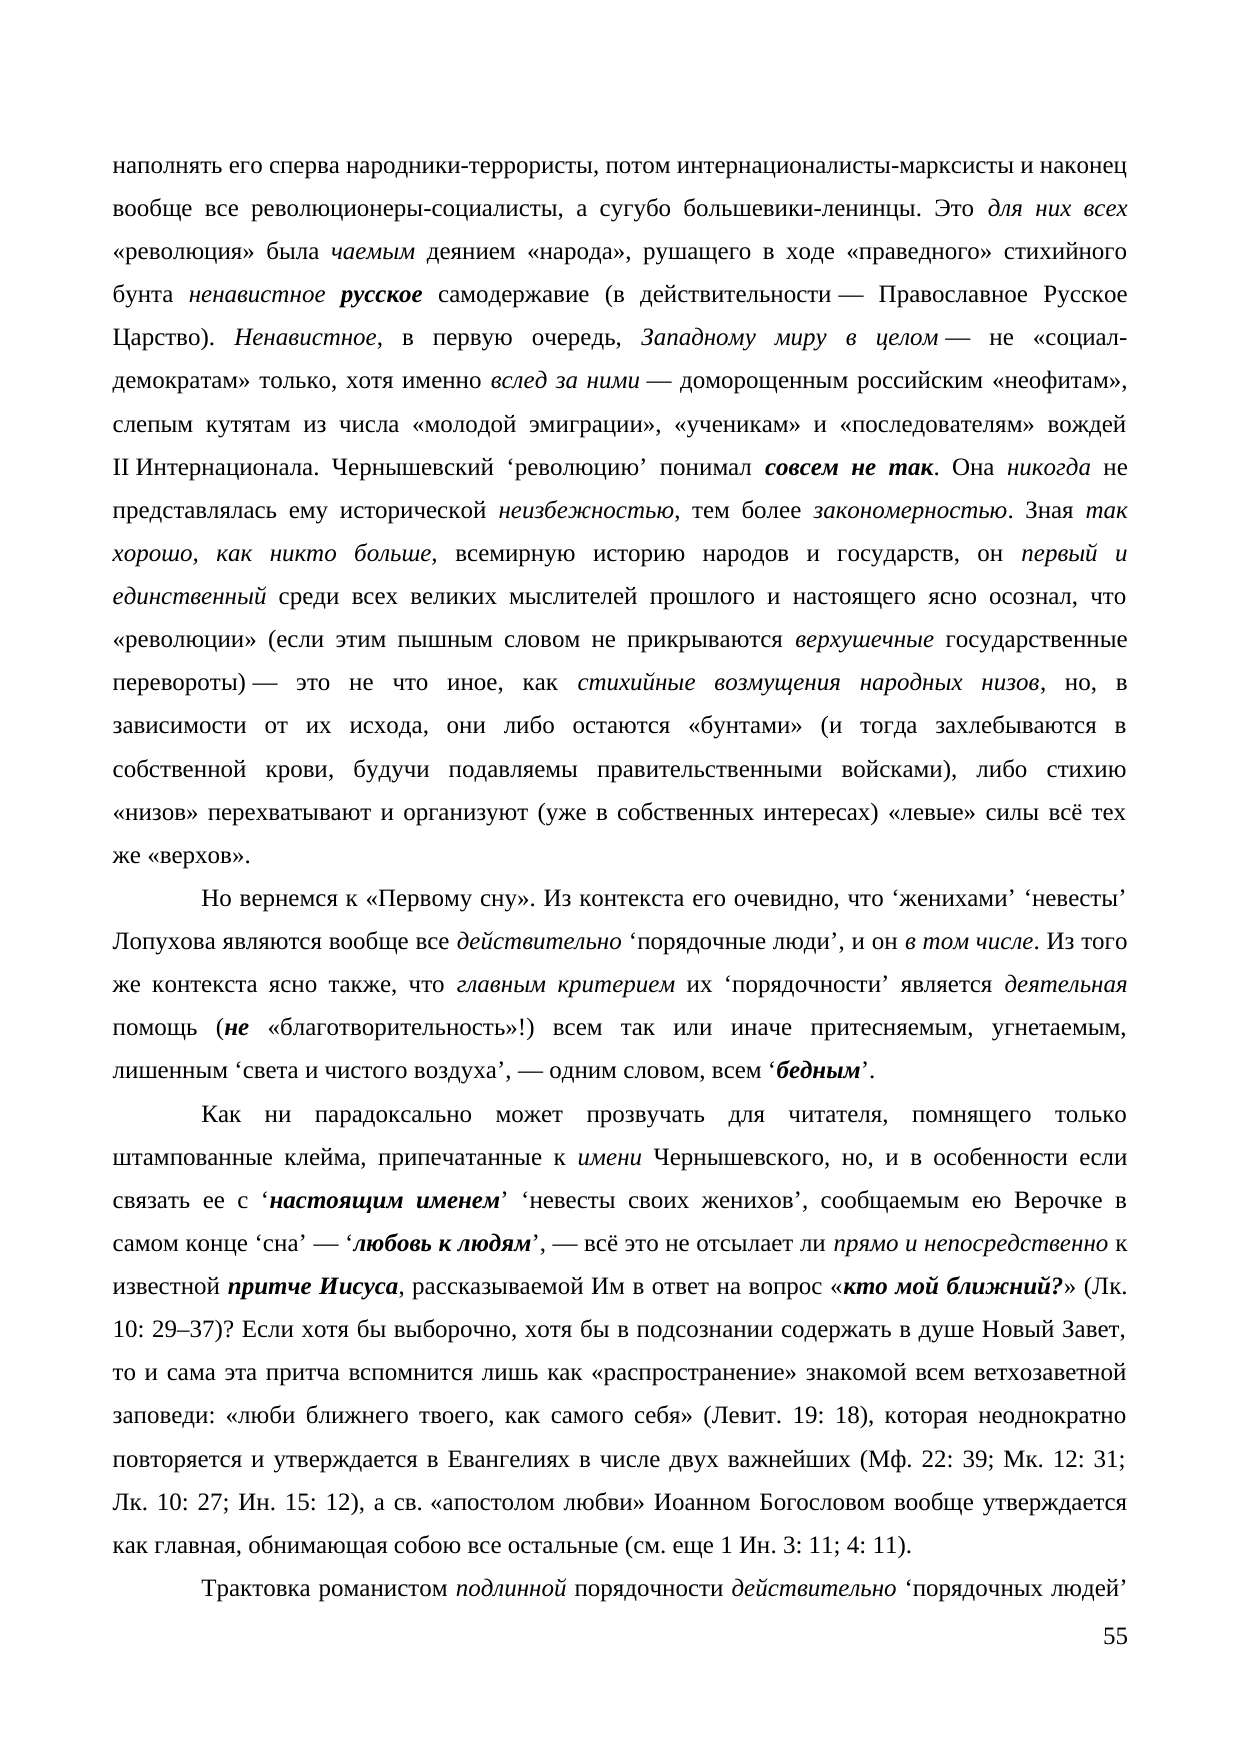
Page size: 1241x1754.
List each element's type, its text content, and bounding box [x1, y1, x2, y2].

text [112, 1573, 1128, 1602]
text Но вернемся к «Первому сну». Из контекста его очевидно, что ‘женихами’ ‘невесты’ Лопухова являются вообще все действительно ‘порядочные люди’, и он в том числе. Из того же контекста ясно также, что главным критерием их ‘порядочности’ является деятельная помощь (не «благотворительность»!) всем так или иначе притесняемым, угнетаемым, лишенным ‘света и чистого воздуха’, — одним словом, всем ‘бедным’. [112, 883, 1128, 1084]
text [112, 150, 1128, 869]
text Как ни парадоксально может прозвучать для читателя, помнящего только штампованные клейма, припечатанные к имени Чернышевского, но, и в особенности если связать ее с ‘настоящим именем’ ‘невесты своих женихов’, сообщаемым ею Верочке в самом конце ‘сна’ — ‘любовь к людям’, — всё это не отсылает ли прямо и непосредственно к известной притче Иисуса, рассказываемой Им в ответ на вопрос «кто мой ближний?» (Лк. 10: 29–37)? Если хотя бы выборочно, хотя бы в подсознании содержать в душе Новый Завет, то и сама эта притча вспомнится лишь как «распространение» знакомой всем ветхозаветной заповеди: «люби ближнего твоего, как самого себя» (Левит. 19: 18), которая неоднократно повторяется и утверждается в Евангелиях в числе двух важнейших (Мф. 22: 39; Мк. 12: 31; Лк. 10: 27; Ин. 15: 12), а св. «апостолом любви» Иоанном Богословом вообще утверждается как главная, обнимающая собою все остальные (см. еще 1 Ин. 3: 11; 4: 11). [112, 1099, 1128, 1559]
